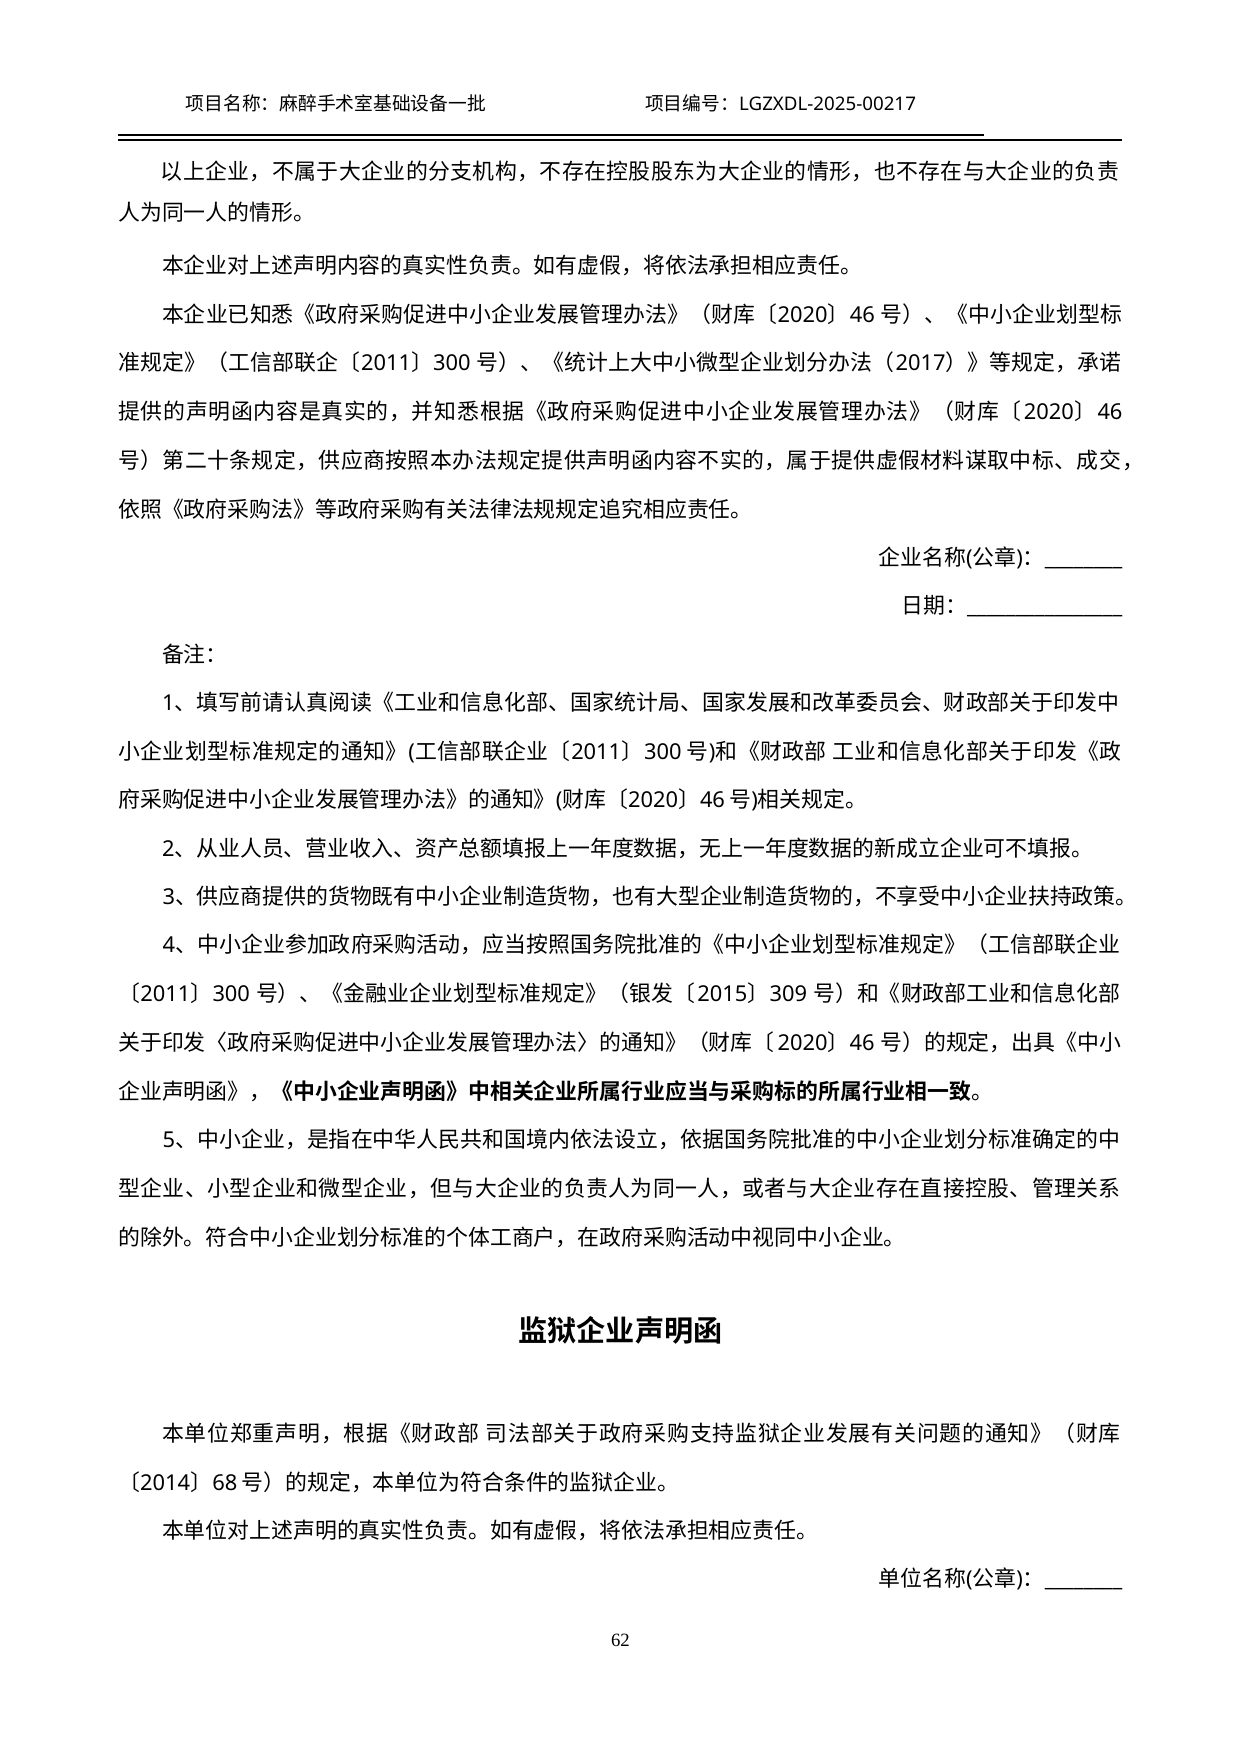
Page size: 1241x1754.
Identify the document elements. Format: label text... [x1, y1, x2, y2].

text 本单位郑重声明，根据《财政部 司法部关于政府采购支持监狱企业发展有关问题的通知》（财库〔2014〕68号）的规定，本单位为符合条件的监狱企业。 [118, 1416, 1122, 1497]
text 本单位对上述声明的真实性负责。如有虚假，将依法承担相应责任。 [118, 1513, 1122, 1545]
text 1、填写前请认真阅读《工业和信息化部、国家统计局、国家发展和改革委员会、财政部关于印发中小企业划型标准规定的通知》(工信部联企业〔2011〕300号)和《财政部 工业和信息化部关于印发《政府采购促进中小企业发展管理办法》的通知》(财库〔2020〕46号)相关规定。 [118, 684, 1122, 814]
text 4、中小企业参加政府采购活动，应当按照国务院批准的《中小企业划型标准规定》（工信部联企业〔2011〕300 号）、《金融业企业划型标准规定》（银发〔2015〕309 号）和《财政部工业和信息化部关于印发〈政府采购促进中小企业发展管理办法〉的通知》（财库〔2020〕46 号）的规定，出具《中小企业声明函》，《中小企业声明函》中相关企业所属行业应当与采购标的所属行业相一致。 [118, 927, 1122, 1106]
text 单位名称(公章)：________ [118, 1561, 1122, 1593]
text 以上企业，不属于大企业的分支机构，不存在控股股东为大企业的情形，也不存在与大企业的负责人为同一人的情形。 [118, 154, 1122, 227]
text 本企业对上述声明内容的真实性负责。如有虚假，将依法承担相应责任。 [118, 248, 1122, 280]
text 5、中小企业，是指在中华人民共和国境内依法设立，依据国务院批准的中小企业划分标准确定的中型企业、小型企业和微型企业，但与大企业的负责人为同一人，或者与大企业存在直接控股、管理关系的除外。符合中小企业划分标准的个体工商户，在政府采购活动中视同中小企业。 [118, 1122, 1122, 1252]
text 本企业已知悉《政府采购促进中小企业发展管理办法》（财库〔2020〕46 号）、《中小企业划型标准规定》（工信部联企〔2011〕300 号）、《统计上大中小微型企业划分办法（2017）》等规定，承诺提供的声明函内容是真实的，并知悉根据《政府采购促进中小企业发展管理办法》（财库〔2020〕46 号）第二十条规定，供应商按照本办法规定提供声明函内容不实的，属于提供虚假材料谋取中标、成交，依照《政府采购法》等政府采购有关法律法规规定追究相应责任。 [118, 296, 1122, 524]
text 2、从业人员、营业收入、资产总额填报上一年度数据，无上一年度数据的新成立企业可不填报。 [118, 830, 1122, 863]
text 企业名称(公章)：________ [118, 539, 1122, 572]
text 3、供应商提供的货物既有中小企业制造货物，也有大型企业制造货物的，不享受中小企业扶持政策。 [118, 879, 1122, 911]
text 备注： [118, 636, 1122, 669]
text 日期：________________ [118, 588, 1122, 620]
subtitle 监狱企业声明函 [118, 1297, 1122, 1362]
